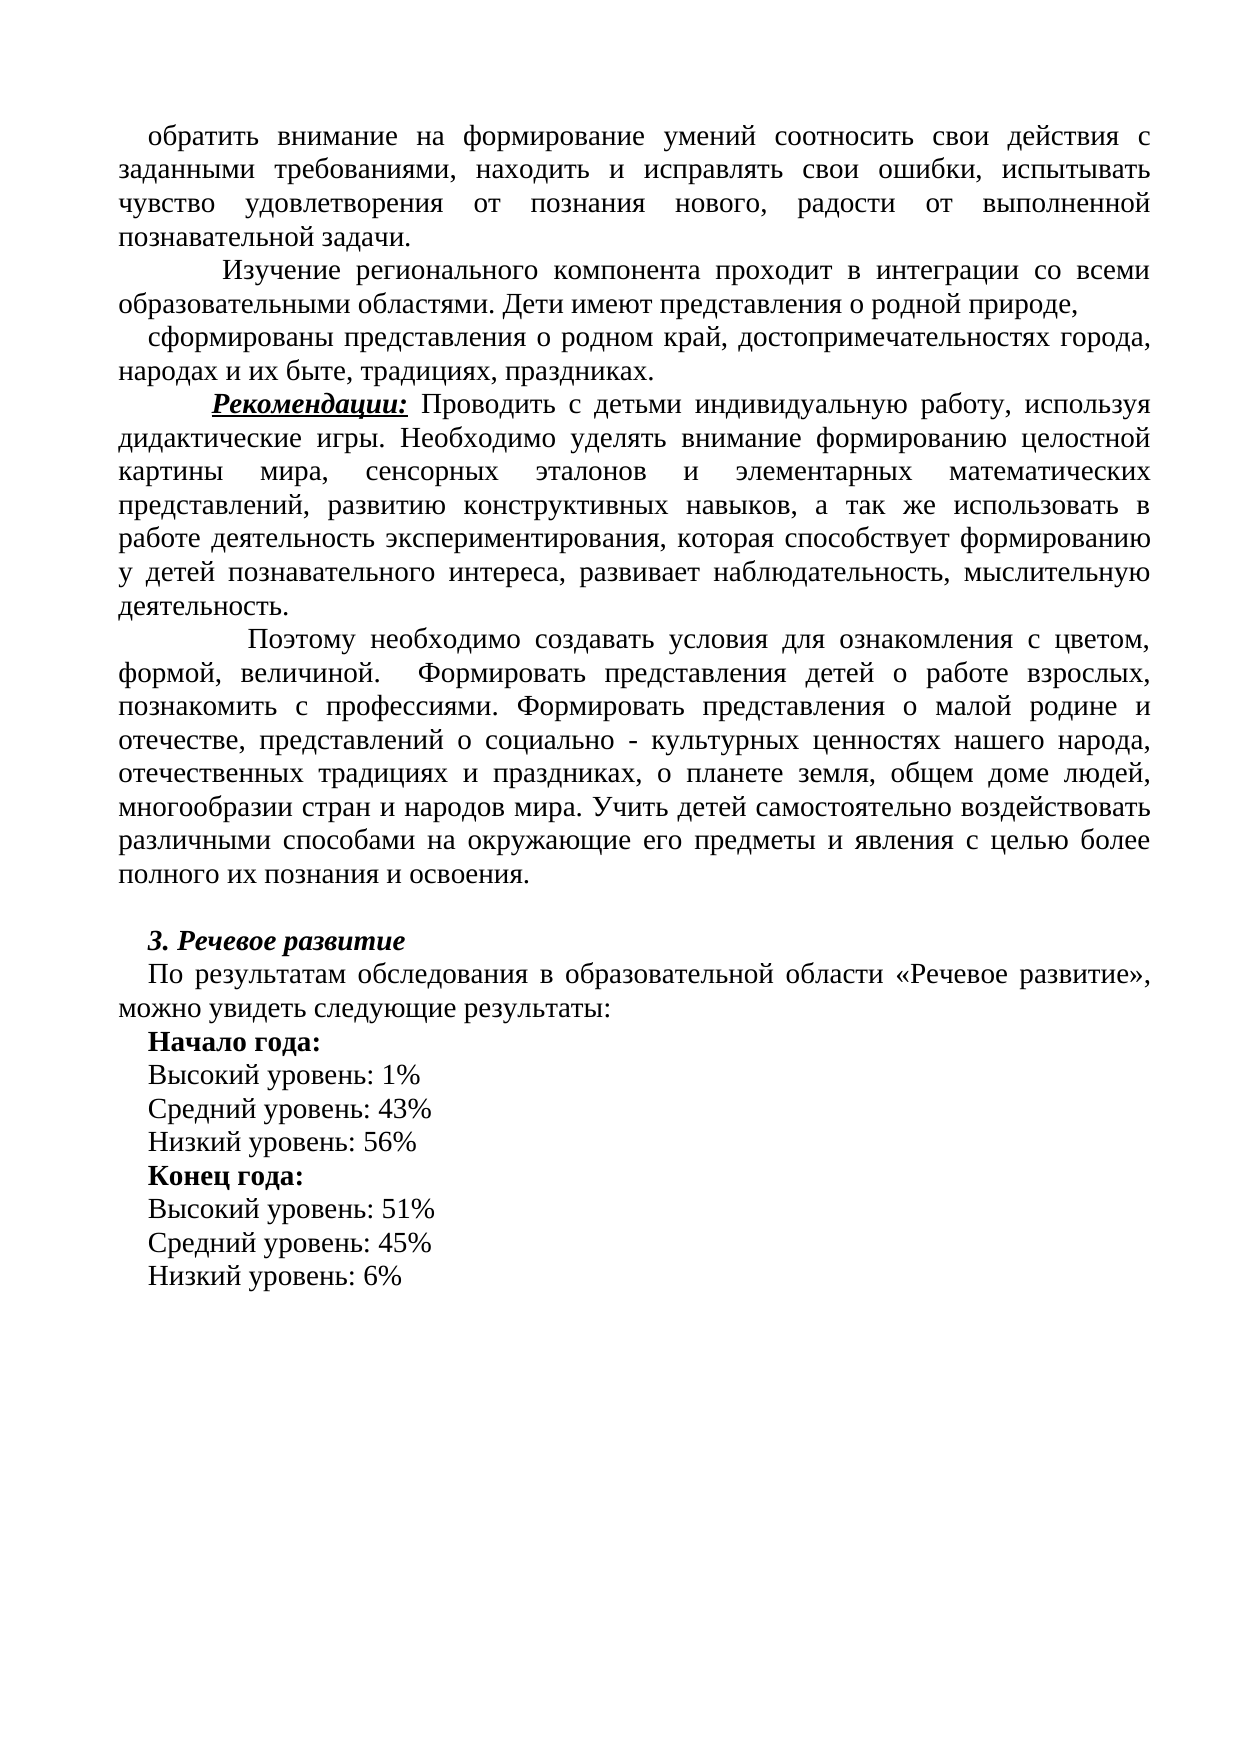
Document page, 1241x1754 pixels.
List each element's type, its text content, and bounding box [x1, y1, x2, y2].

text Поэтому необходимо создавать условия для ознакомления с цветом, формой, величиной. Формировать представления детей о работе взрослых, познакомить с профессиями. Формировать представления о малой родине и отечестве, представлений о социально - культурных ценностях нашего народа, отечественных традициях и праздниках, о планете земля, общем доме людей, многообразии стран и народов мира. Учить детей самостоятельно воздействовать различными способами на окружающие его предметы и явления с целью более полного их познания и освоения. [118, 621, 1152, 889]
text По результатам обследования в образовательной области «Речевое развитие», можно увидеть следующие результаты: [118, 957, 1152, 1024]
text обратить внимание на формирование умений соотносить свои действия с заданными требованиями, находить и исправлять свои ошибки, испытывать чувство удовлетворения от познания нового, радости от выполненной познавательной задачи. [118, 118, 1152, 252]
text Низкий уровень: 56% [118, 1124, 1152, 1158]
text Средний уровень: 43% [118, 1091, 1152, 1124]
text Изучение регионального компонента проходит в интеграции со всеми образовательными областями. Дети имеют представления о родной природе, [118, 252, 1152, 319]
text Высокий уровень: 51% [118, 1191, 1152, 1225]
text Высокий уровень: 1% [118, 1057, 1152, 1091]
text Начало года: [118, 1024, 1152, 1057]
text Рекомендации: Проводить с детьми индивидуальную работу, используя дидактические игры. Необходимо уделять внимание формированию целостной картины мира, сенсорных эталонов и элементарных математических представлений, развитию конструктивных навыков, а так же использовать в работе деятельность экспериментирования, которая способствует формированию у детей познавательного интереса, развивает наблюдательность, мыслительную деятельность. [118, 386, 1152, 621]
text сформированы представления о родном край, достопримечательностях города, народах и их быте, традициях, праздниках. [118, 319, 1152, 386]
text Конец года: [118, 1158, 1152, 1191]
text 3. Речевое развитие [118, 923, 1152, 957]
text Средний уровень: 45% [118, 1225, 1152, 1258]
text Низкий уровень: 6% [118, 1258, 1152, 1292]
